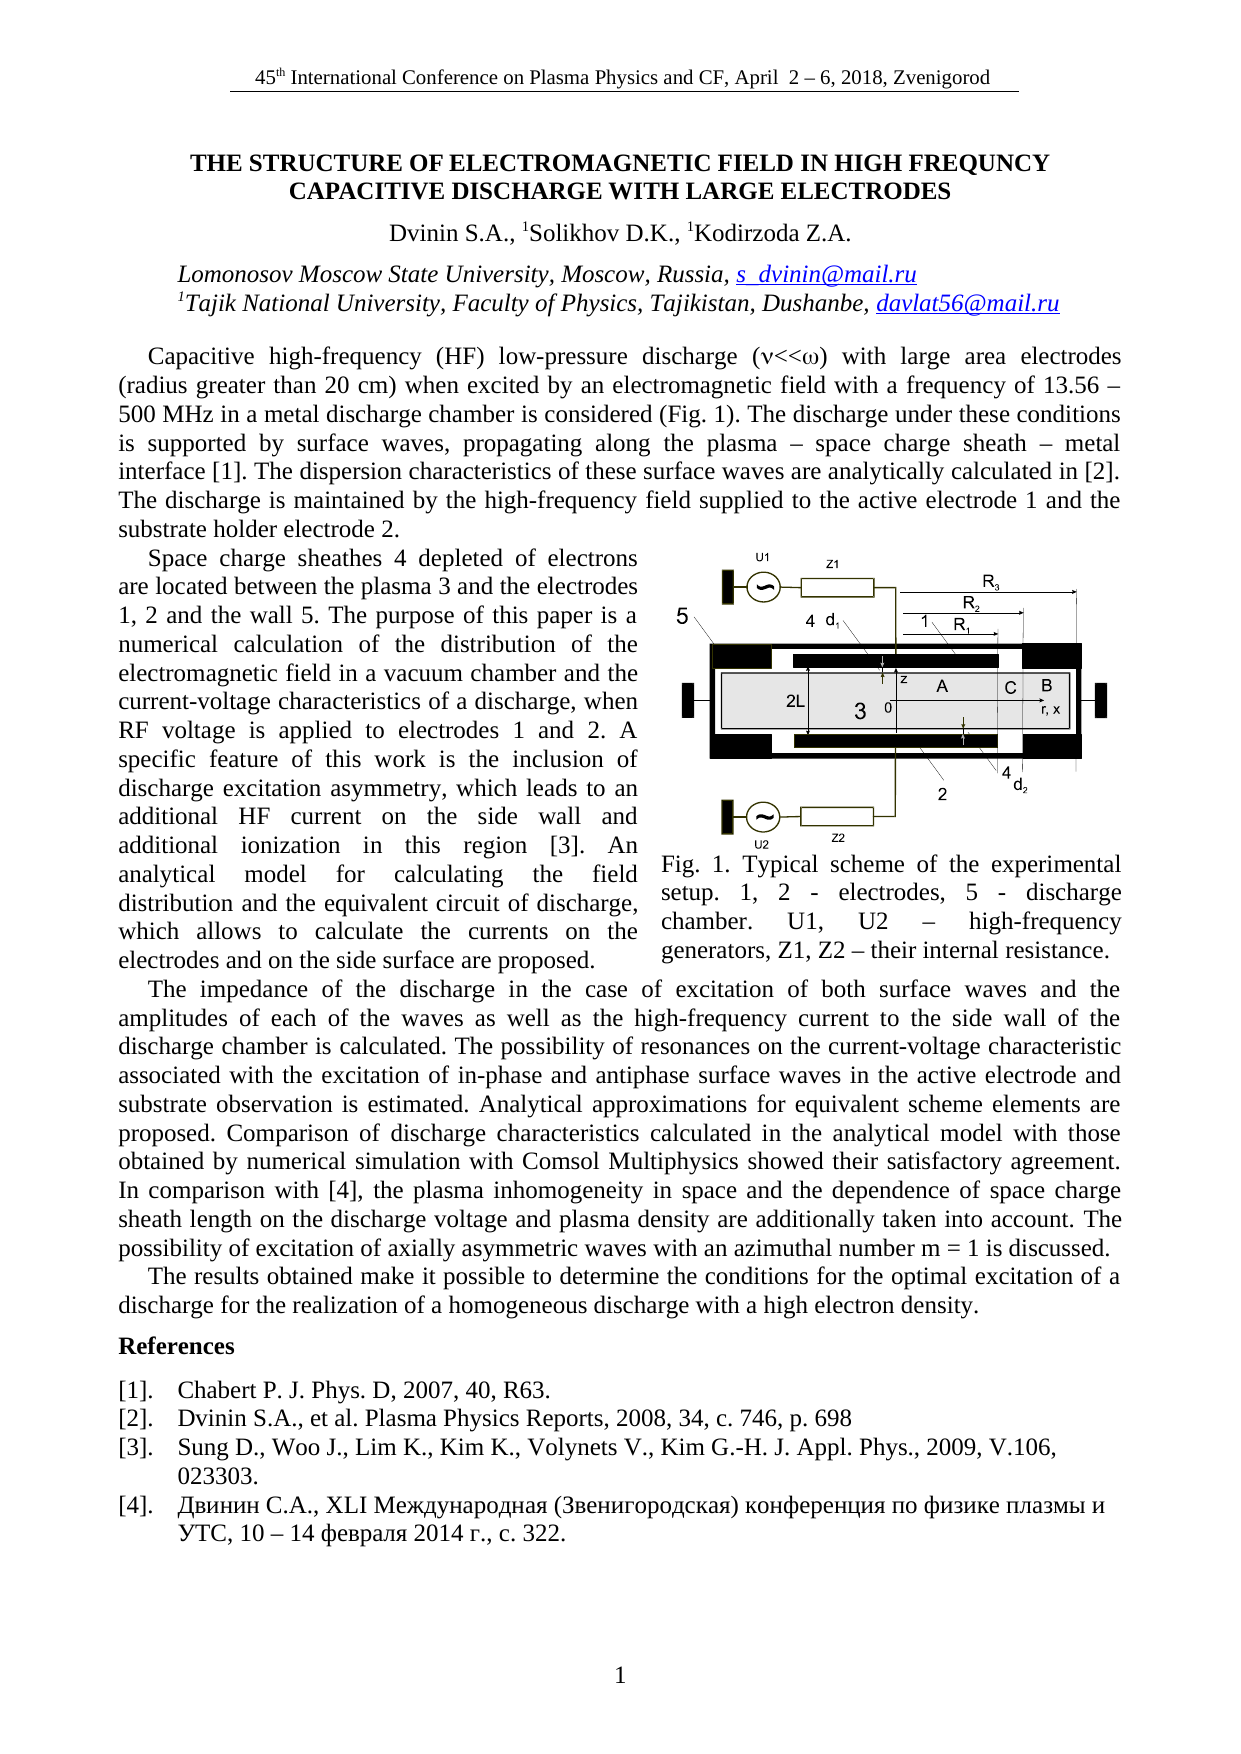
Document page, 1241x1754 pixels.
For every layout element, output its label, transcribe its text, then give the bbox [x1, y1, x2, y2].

text Dvinin S.A., et al. Plasma Physics Reports, 2008, 34, c. 746, p. 698 [118, 1403, 1122, 1432]
text Sung D., Woo J., Lim K., Kim K., Volynets V., Kim G.-H. J. Appl. Phys., 2009, V.106, 023303. [118, 1432, 1122, 1490]
text Chabert P. J. Phys. D, 2007, 40, R63. [118, 1375, 1122, 1403]
title References [118, 1331, 1122, 1360]
text The results obtained make it possible to determine the conditions for the optimal excitation of a discharge for the realization of a homogeneous discharge with a high electron density. [118, 1261, 1122, 1319]
text Dvinin S.A., 1Solikhov D.K., 1Kodirzoda Z.A. [159, 218, 1081, 246]
text Двинин С.А., XLI Международная (Звенигородская) конференция по физике плазмы и УТС, 10 – 14 февраля 2014 г., с. 322. [118, 1490, 1122, 1547]
table_header Fig. 1. Typical scheme of the experimental setup. 1, 2 - electrodes, 5 - discharge chamber. U1, U2 – high-frequency generators, Z1, Z2 – their internal resistance. [650, 543, 1133, 974]
table_header Space charge sheathes 4 depleted of electrons are located between the plasma 3 and the electrodes 1, 2 and the wall 5. The purpose of this paper is a numerical calculation of the distribution of the electromagnetic field in a vacuum chamber and the current-voltage characteristics of a discharge, when RF voltage is applied to electrodes 1 and 2. A specific feature of this work is the inclusion of discharge excitation asymmetry, which leads to an additional HF current on the side wall and additional ionization in this region [3]. An analytical model for calculating the field distribution and the equivalent circuit of discharge, which allows to calculate the currents on the electrodes and on the side surface are proposed. [107, 543, 649, 974]
text The impedance of the discharge in the case of excitation of both surface waves and the amplitudes of each of the waves as well as the high-frequency current to the side wall of the discharge chamber is calculated. The possibility of resonances on the current-voltage characteristic associated with the excitation of in-phase and antiphase surface waves in the active electrode and substrate observation is estimated. Analytical approximations for equivalent scheme elements are proposed. Comparison of discharge characteristics calculated in the analytical model with those obtained by numerical simulation with Comsol Multiphysics showed their satisfactory agreement. In comparison with [4], the plasma inhomogeneity in space and the dependence of space charge sheath length on the discharge voltage and plasma density are additionally taken into account. The possibility of excitation of axially asymmetric waves with an azimuthal number m = 1 is discussed. [118, 974, 1122, 1261]
text Capacitive high-frequency (HF) low-pressure discharge (<<) with large area electrodes (radius greater than 20 cm) when excited by an electromagnetic field with a frequency of 13.56 – 500 MHz in a metal discharge chamber is considered (Fig. 1). The discharge under these conditions is supported by surface waves, propagating along the plasma – space charge sheath – metal interface [1]. The dispersion characteristics of these surface waves are analytically calculated in [2]. The discharge is maintained by the high-frequency field supplied to the active electrode 1 and the substrate holder electrode 2. [118, 341, 1122, 543]
title THE STRUCTURE OF ELECTROMAGNETIC FIELD IN HIGH FREQUNCY CAPACITIVE DISCHARGE WITH LARGE ELECTRODES [118, 148, 1122, 205]
text Lomonosov Moscow State University, Moscow, Russia, s_dvinin@mail.ru 1Tajik National University, Faculty of Physics, Tajikistan, Dushanbe, davlat56@mail.ru [177, 259, 1122, 316]
